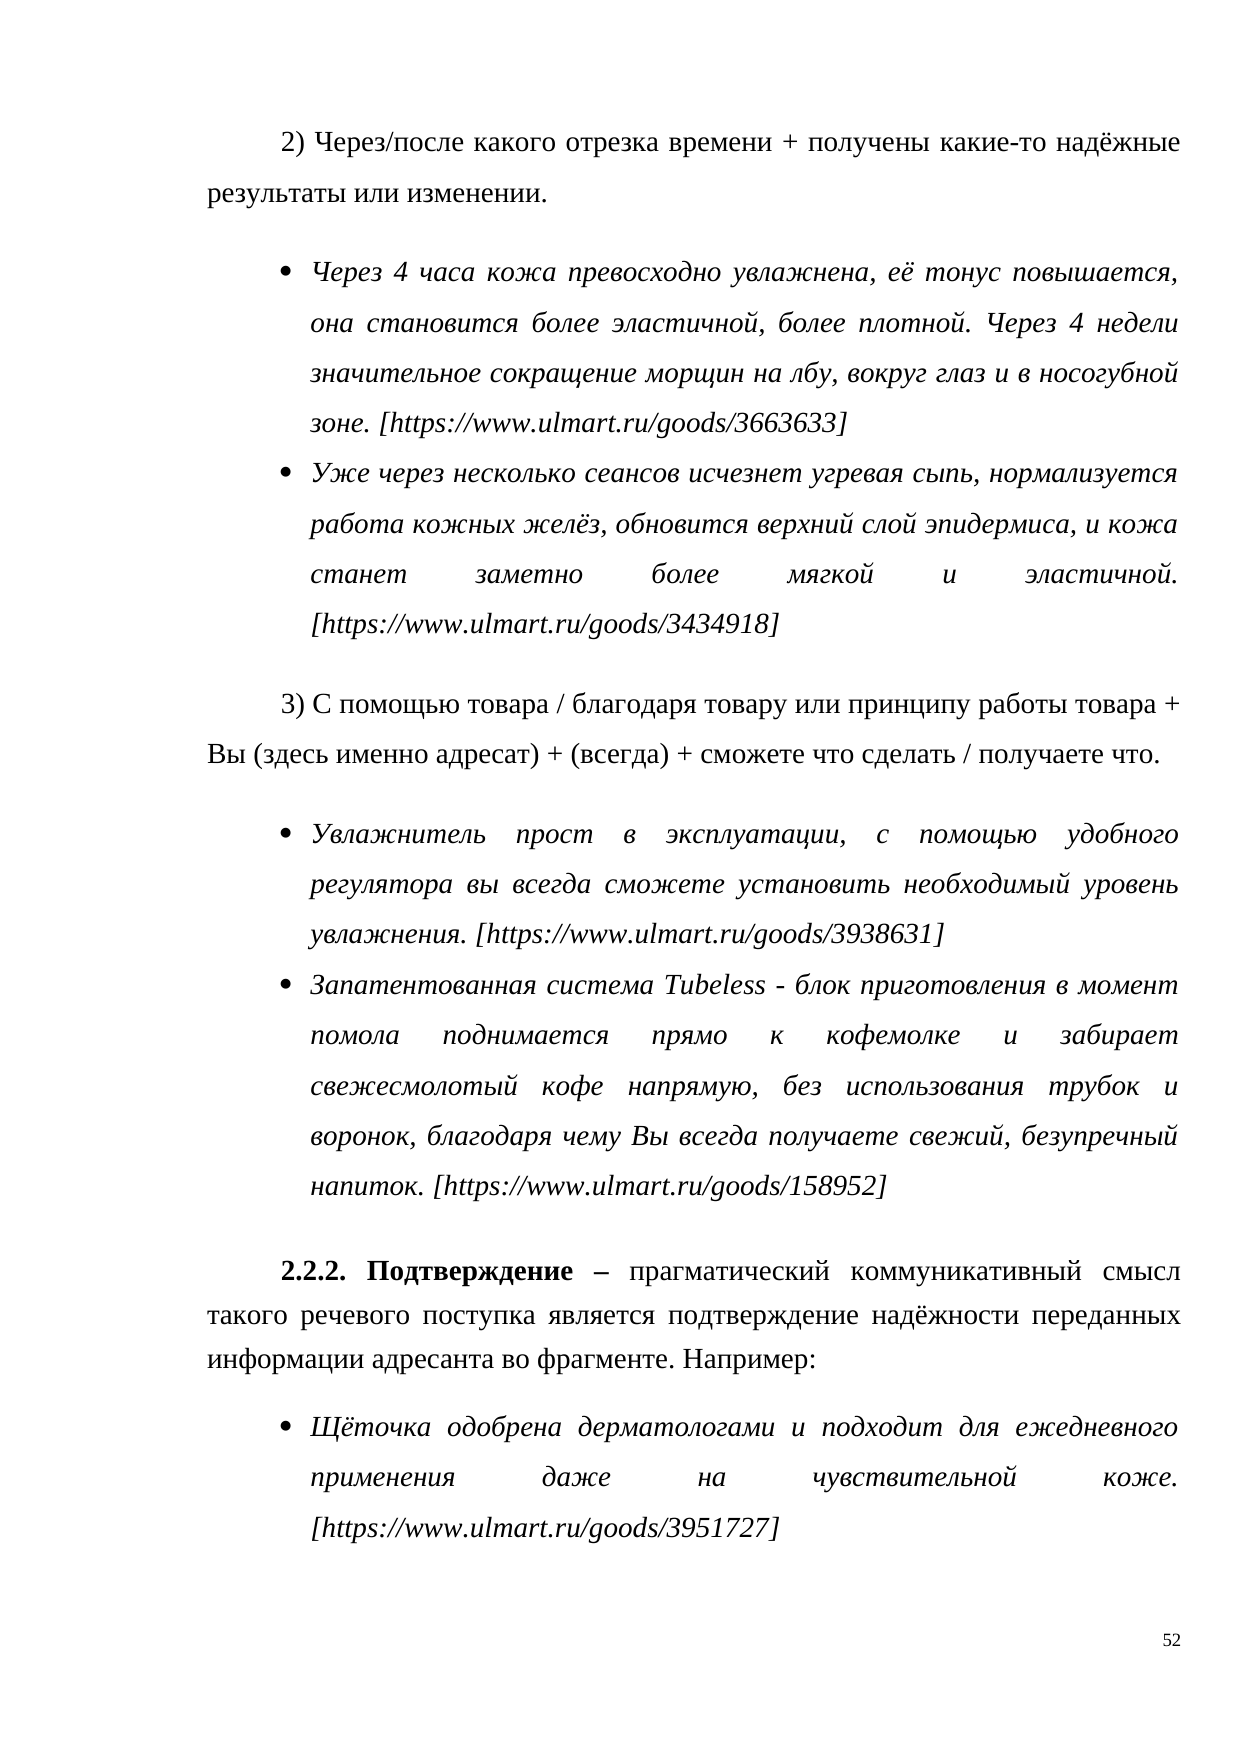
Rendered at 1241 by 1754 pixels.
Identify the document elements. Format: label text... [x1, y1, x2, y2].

list Щёточка одобрена дерматологами и подходит для ежедневного применения даже на чувствительной коже. [https://www.ulmart.ru/goods/3951727] [281, 1409, 1182, 1543]
list Через 4 часа кожа превосходно увлажнена, её тонус повышается, она становится более эластичной, более плотной. Через 4 недели значительное сокращение морщин на лбу, вокруг глаз и в носогубной зоне. [https://www.ulmart.ru/goods/3663633] [281, 254, 1182, 439]
text 2) Через/после какого отрезка времени + получены какие-то надёжные результаты или изменении. [207, 124, 1182, 208]
list Запатентованная система Tubeless - блок приготовления в момент помола поднимается прямо к кофемолке и забирает свежесмолотый кофе напрямую, без использования трубок и воронок, благодаря чему Вы всегда получаете свежий, безупречный напиток. [https://www.ulmart.ru/goods/158952] [281, 967, 1182, 1202]
text 3) С помощью товара / благодаря товару или принципу работы товара + Вы (здесь именно адресат) + (всегда) + сможете что сделать / получаете что. [207, 686, 1182, 770]
list Увлажнитель прост в эксплуатации, с помощью удобного регулятора вы всегда сможете установить необходимый уровень увлажнения. [https://www.ulmart.ru/goods/3938631] [281, 816, 1182, 950]
text 2.2.2. Подтверждение – прагматический коммуникативный смысл такого речевого поступка является подтверждение надёжности переданных информации адресанта во фрагменте. Например: [207, 1248, 1181, 1380]
list Уже через несколько сеансов исчезнет угревая сыпь, нормализуется работа кожных желёз, обновится верхний слой эпидермиса, и кожа станет заметно более мягкой и эластичной. [https://www.ulmart.ru/goods/3434918] [281, 456, 1182, 640]
